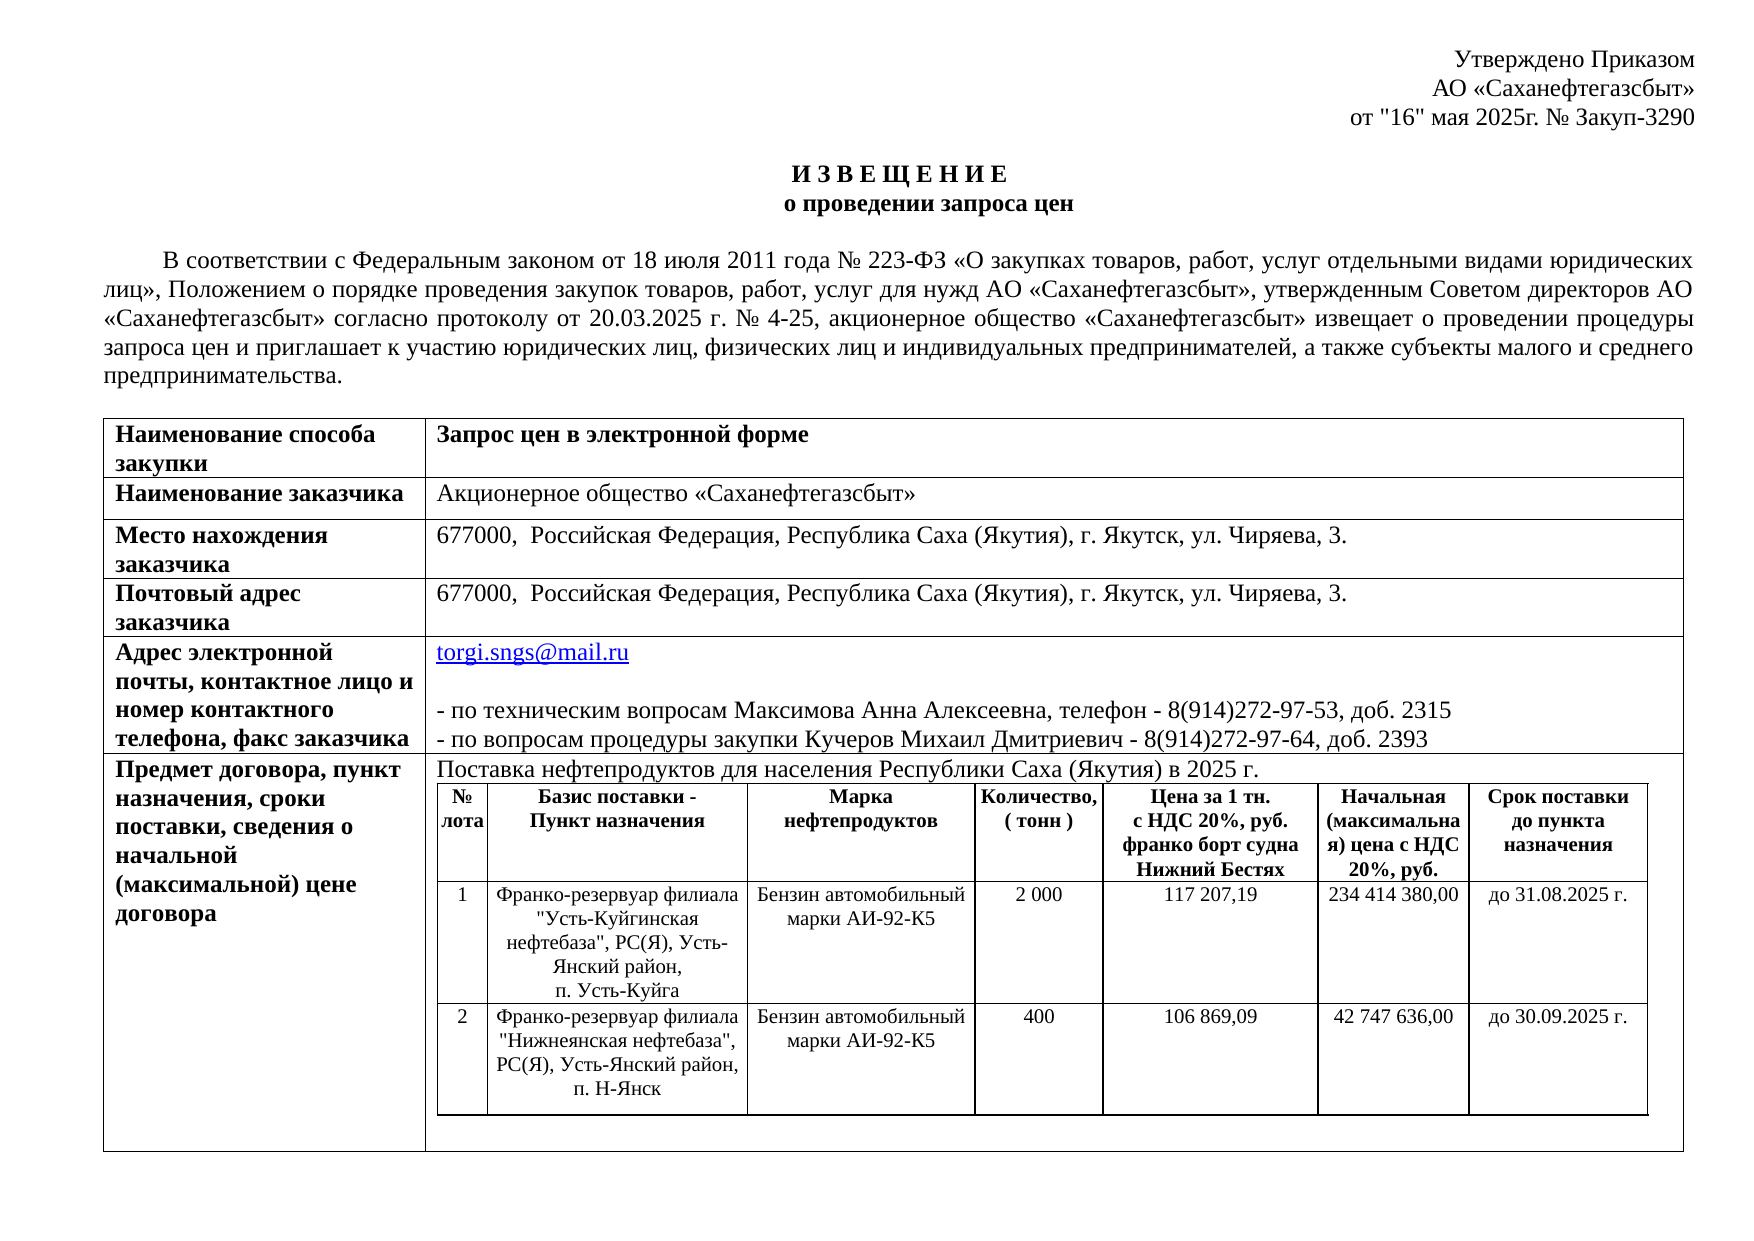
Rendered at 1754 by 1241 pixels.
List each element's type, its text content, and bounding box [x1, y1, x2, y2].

table_cell Наименование заказчика [104, 478, 425, 519]
text В соответствии с Федеральным законом от 18 июля 2011 года № 223-ФЗ «О закупках товаров, работ, услуг отдельными видами юридических лиц», Положением о порядке проведения закупок товаров, работ, услуг для нужд АО «Саханефтегазсбыт», утвержденным Советом директоров АО «Саханефтегазсбыт» согласно протоколу от 20.03.2025 г. № 4-25, акционерное общество «Саханефтегазсбыт» извещает о проведении процедуры запроса цен и приглашает к участию юридических лиц, физических лиц и индивидуальных предпринимателей, а также субъекты малого и среднего предпринимательства. [103, 246, 1695, 389]
text И З В Е Щ Е Н И Е [103, 159, 1695, 188]
table_cell Место нахождения заказчика [104, 520, 425, 577]
text АО «Саханефтегазсбыт» [103, 73, 1695, 102]
text о проведении запроса цен [103, 188, 1695, 217]
table_cell Адрес электронной почты, контактное лицо и номер контактного телефона, факс заказчика [104, 637, 425, 753]
table_header Запрос цен в электронной форме [426, 419, 1683, 477]
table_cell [426, 754, 1683, 1151]
text Утверждено Приказом [768, 44, 1695, 73]
table_cell torgi.sngs@mail.ru - по техническим вопросам Максимова Анна Алексеевна, телефон - 8(914)272-97-53, доб. 2315 - по вопросам процедуры закупки Кучеров Михаил Дмитриевич - 8(914)272-97-64, доб. 2393 [426, 637, 1683, 753]
table_cell 677000, Российская Федерация, Республика Саха (Якутия), г. Якутск, ул. Чиряева, 3. [426, 520, 1683, 577]
table_header Наименование способа закупки [104, 419, 425, 477]
text от "16" мая 2025г. № Закуп-3290 [103, 102, 1695, 131]
table_cell Почтовый адрес заказчика [104, 579, 425, 636]
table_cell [104, 754, 425, 1151]
table_cell 677000, Российская Федерация, Республика Саха (Якутия), г. Якутск, ул. Чиряева, 3. [426, 579, 1683, 636]
table_cell Акционерное общество «Саханефтегазсбыт» [426, 478, 1683, 519]
